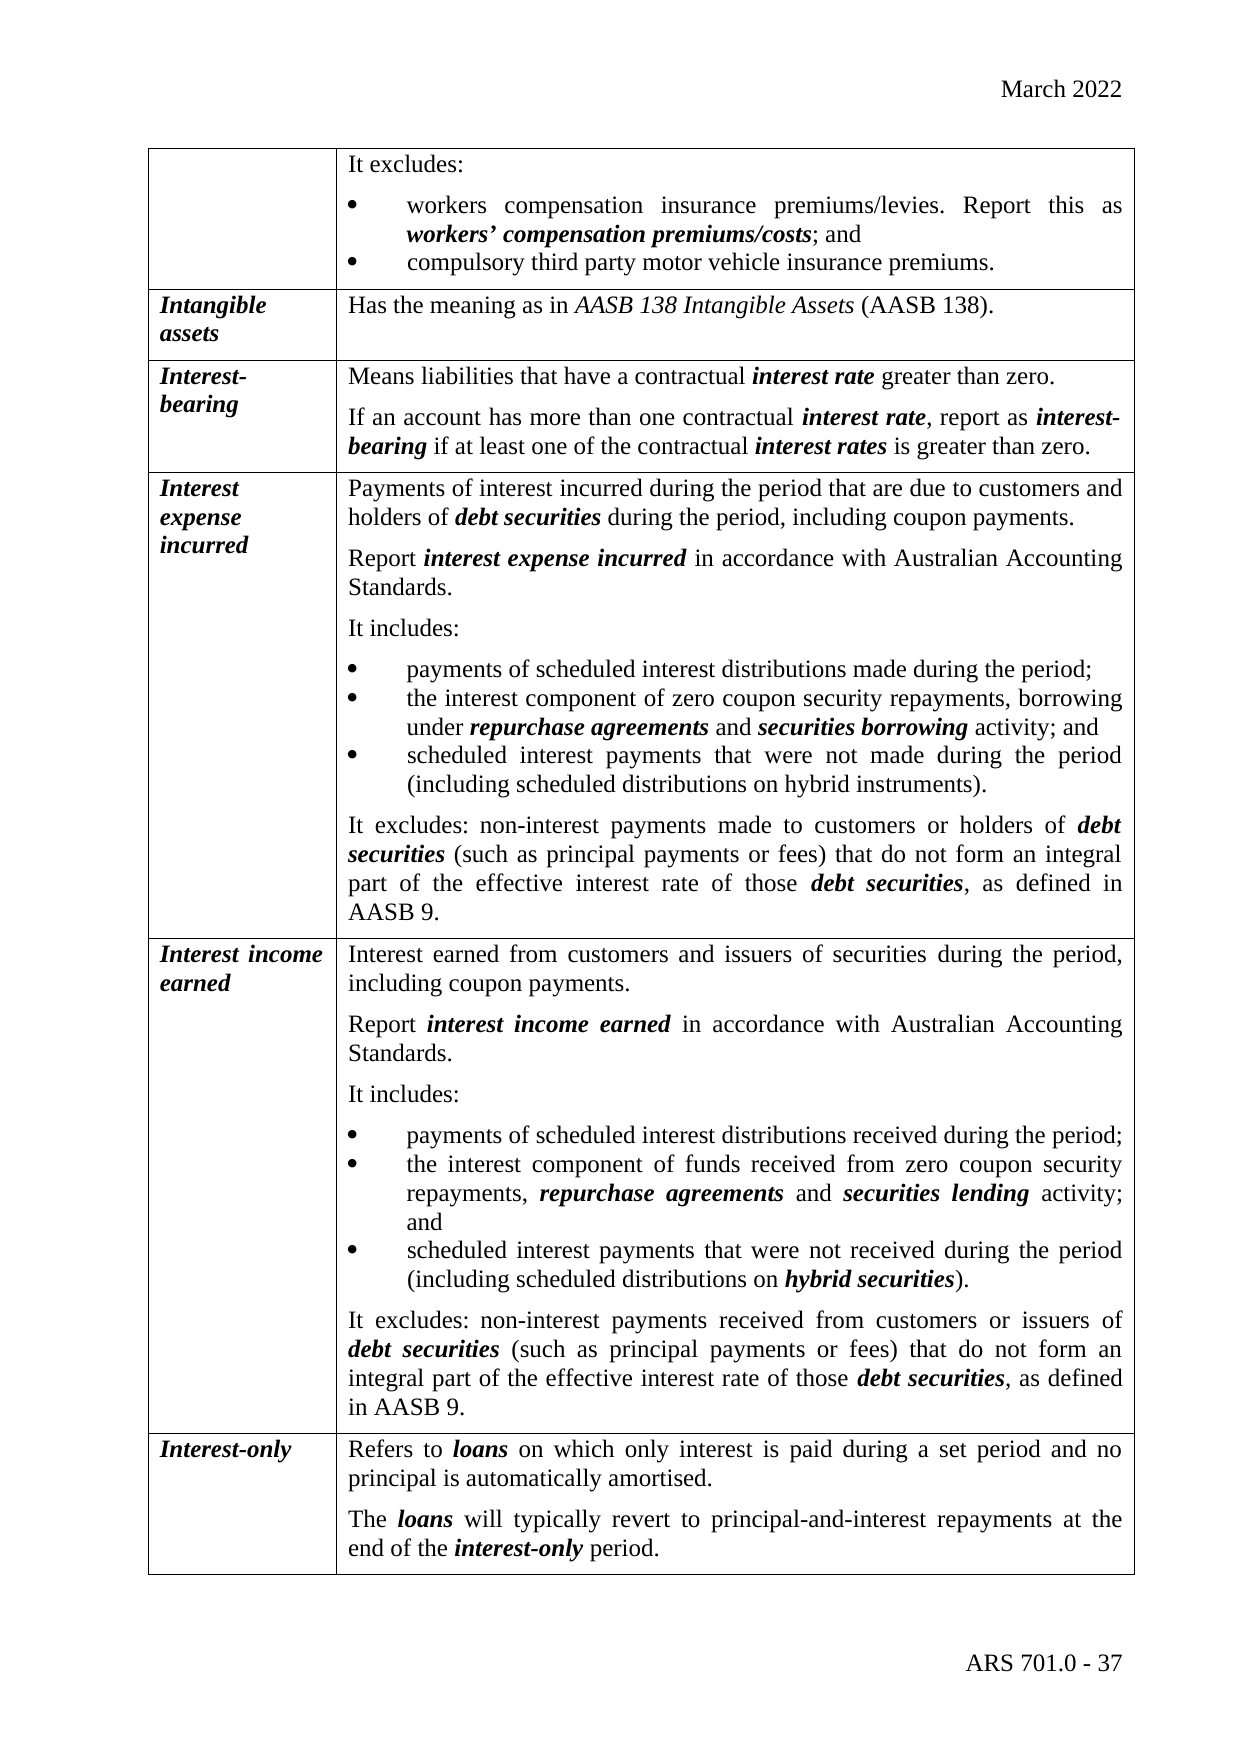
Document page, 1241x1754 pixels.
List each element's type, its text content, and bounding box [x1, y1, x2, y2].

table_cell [149, 149, 336, 289]
table_cell Interest earned from customers and issuers of securities during the period, including coupon payments. Report interest income earned in accordance with Australian Accounting Standards. It includes: payments of scheduled interest distributions received during the period; the interest component of funds received from zero coupon security repayments, repurchase agreements and securities lending activity; and scheduled interest payments that were not received during the period (including scheduled distributions on hybrid securities). It excludes: non-interest payments received from customers or issuers of debt securities (such as principal payments or fees) that do not form an integral part of the effective interest rate of those debt securities, as defined in AASB 9. [337, 939, 1134, 1433]
table_cell Payments of interest incurred during the period that are due to customers and holders of debt securities during the period, including coupon payments. Report interest expense incurred in accordance with Australian Accounting Standards. It includes: payments of scheduled interest distributions made during the period; the interest component of zero coupon security repayments, borrowing under repurchase agreements and securities borrowing activity; and scheduled interest payments that were not made during the period (including scheduled distributions on hybrid instruments). It excludes: non-interest payments made to customers or holders of debt securities (such as principal payments or fees) that do not form an integral part of the effective interest rate of those debt securities, as defined in AASB 9. [337, 473, 1134, 938]
table_cell Interest-bearing [149, 361, 336, 472]
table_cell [337, 1434, 1134, 1574]
table_cell Has the meaning as in AASB 138 Intangible Assets (AASB 138). [337, 290, 1134, 360]
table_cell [337, 149, 1134, 289]
table_cell Interest-only [149, 1434, 336, 1574]
table_cell Means liabilities that have a contractual interest rate greater than zero. If an account has more than one contractual interest rate, report as interest-bearing if at least one of the contractual interest rates is greater than zero. [337, 361, 1134, 472]
table_cell Intangible assets [149, 290, 336, 360]
table_cell Interest income earned [149, 939, 336, 1433]
table_cell Interest expense incurred [149, 473, 336, 938]
